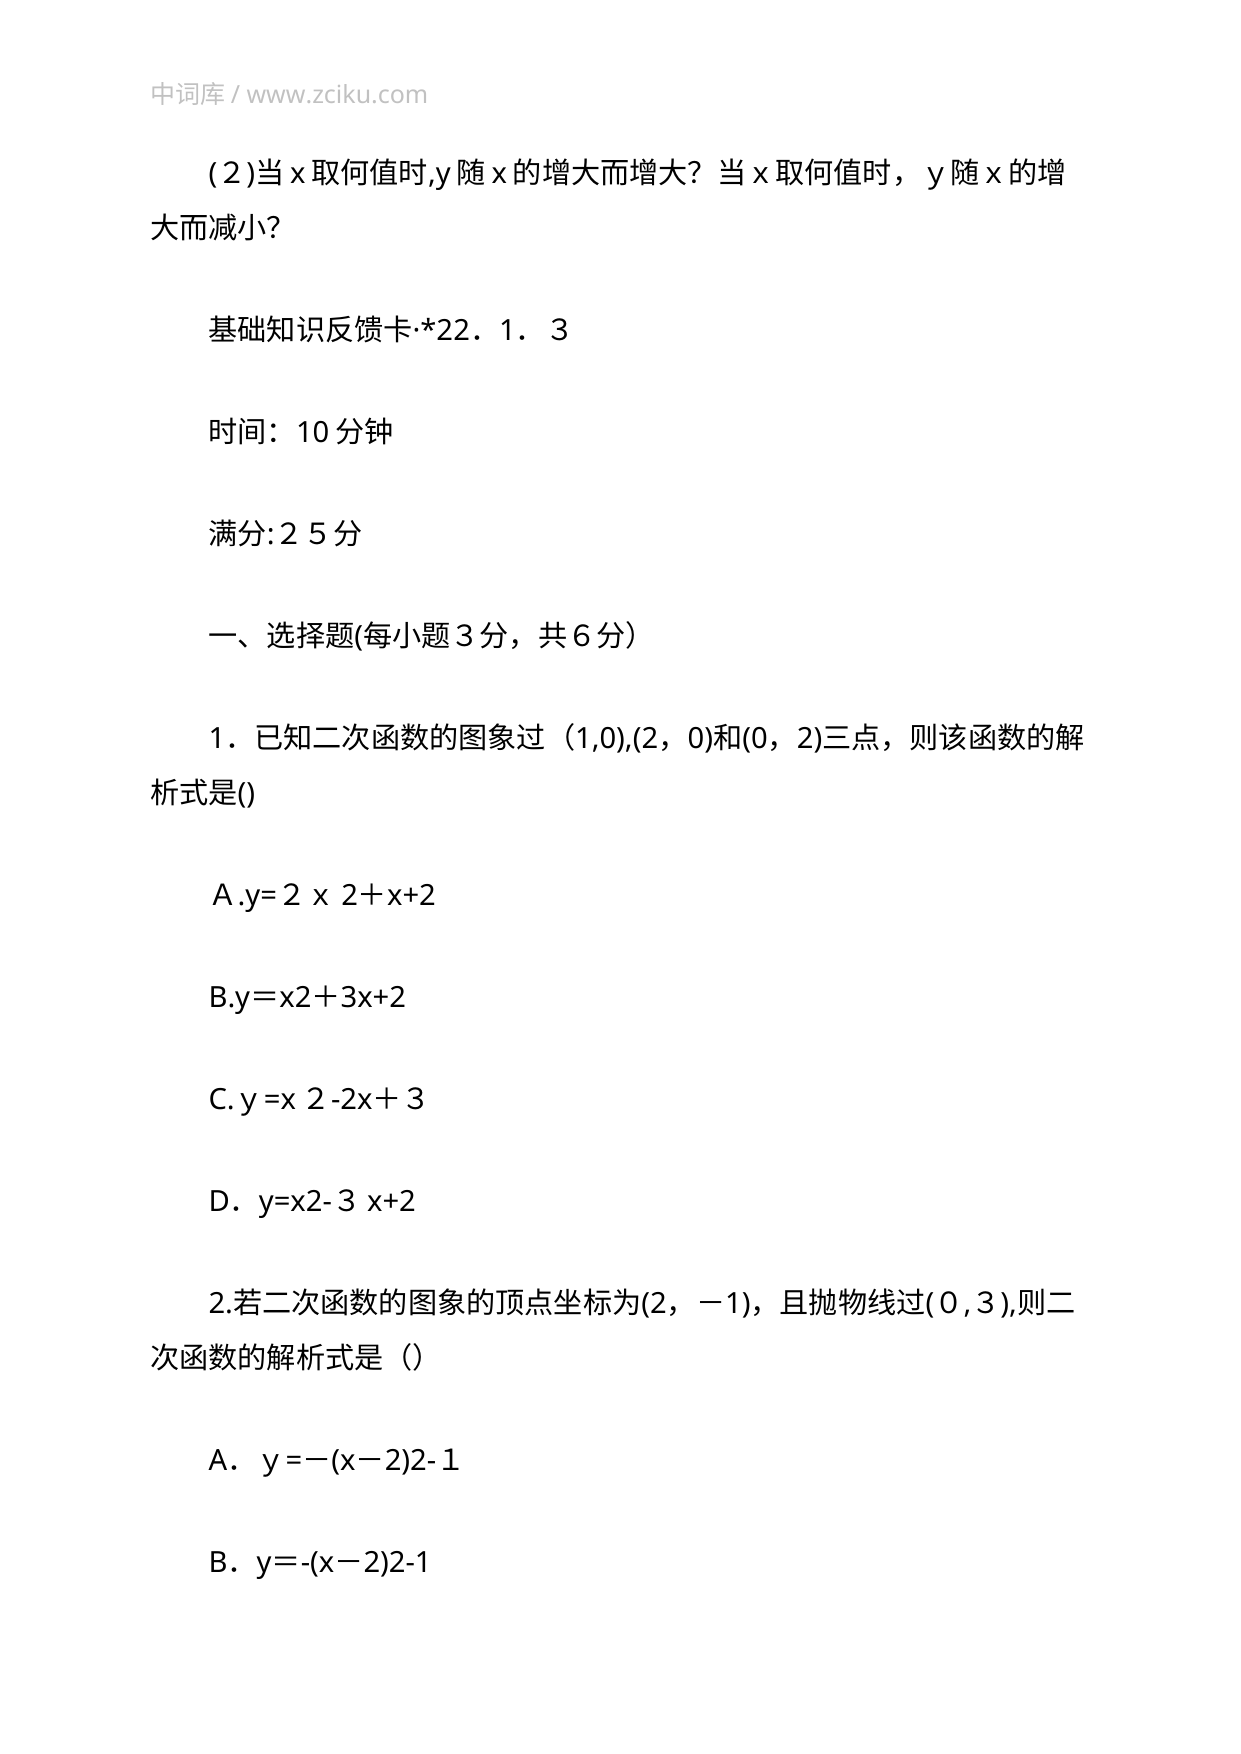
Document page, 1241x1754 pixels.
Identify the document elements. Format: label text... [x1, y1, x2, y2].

text 满分:２５分 [150, 511, 1090, 553]
text C.ｙ=x２-2x＋３ [150, 1076, 1090, 1118]
text 时间：10分钟 [150, 409, 1090, 451]
text A．ｙ=－(x－2)2-１ [150, 1436, 1090, 1479]
text (２)当x取何值时,y随x的增大而增大？当ｘ取何值时，ｙ随ｘ的增大而减小？ [150, 150, 1090, 247]
text 2.若二次函数的图象的顶点坐标为(2，－1)，且抛物线过(０,３),则二次函数的解析式是（） [150, 1279, 1090, 1377]
text B.y＝x2＋3x+2 [150, 974, 1090, 1016]
text B．y＝-(x－2)2-1 [150, 1538, 1090, 1581]
text 1．已知二次函数的图象过（1,0),(2，0)和(0，2)三点，则该函数的解析式是() [150, 715, 1090, 812]
text 基础知识反馈卡·*22．1．３ [150, 307, 1090, 349]
text 一、选择题(每小题３分，共６分） [150, 613, 1090, 655]
text D．y=x2-３x+2 [150, 1178, 1090, 1220]
text Ａ.y=２ｘ2＋x+2 [150, 872, 1090, 914]
